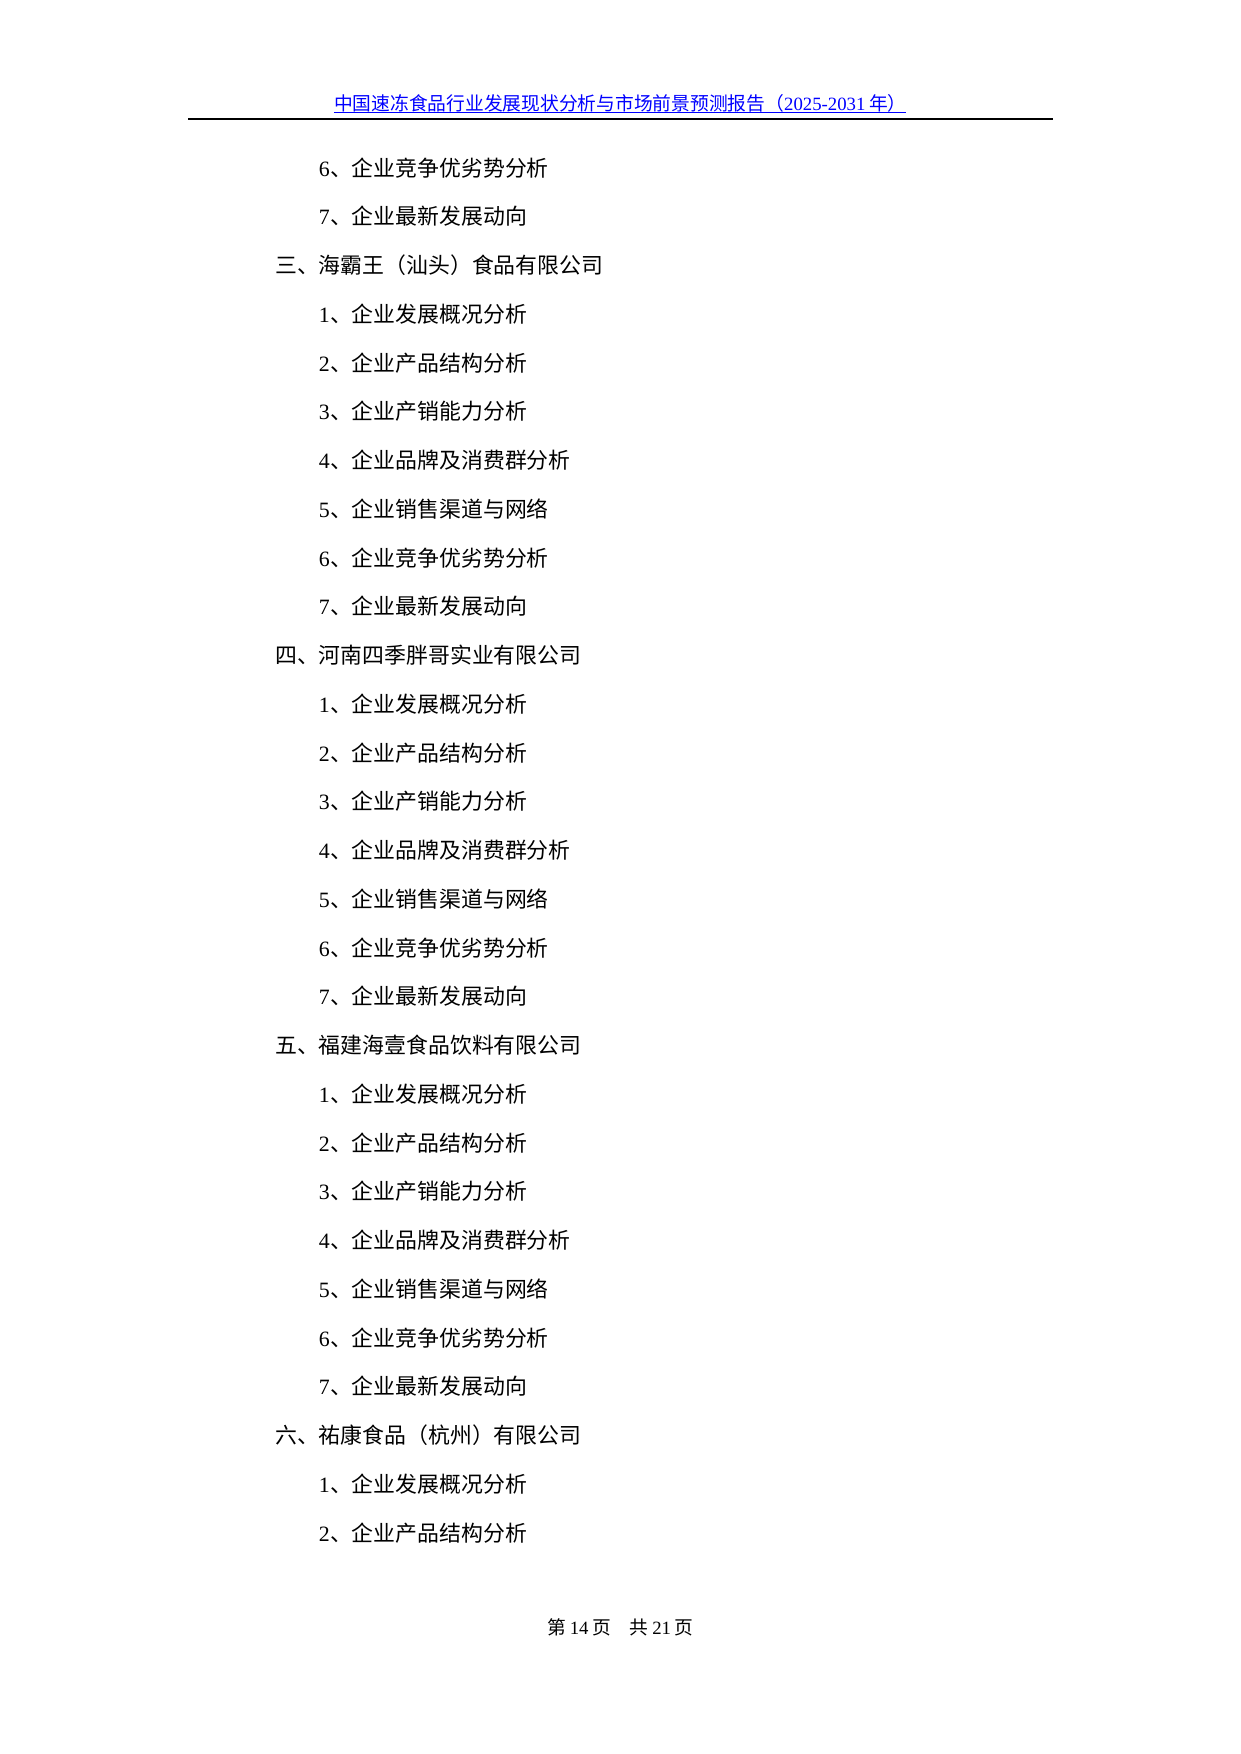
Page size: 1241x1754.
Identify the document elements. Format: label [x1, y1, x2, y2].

text [187, 150, 1053, 1548]
